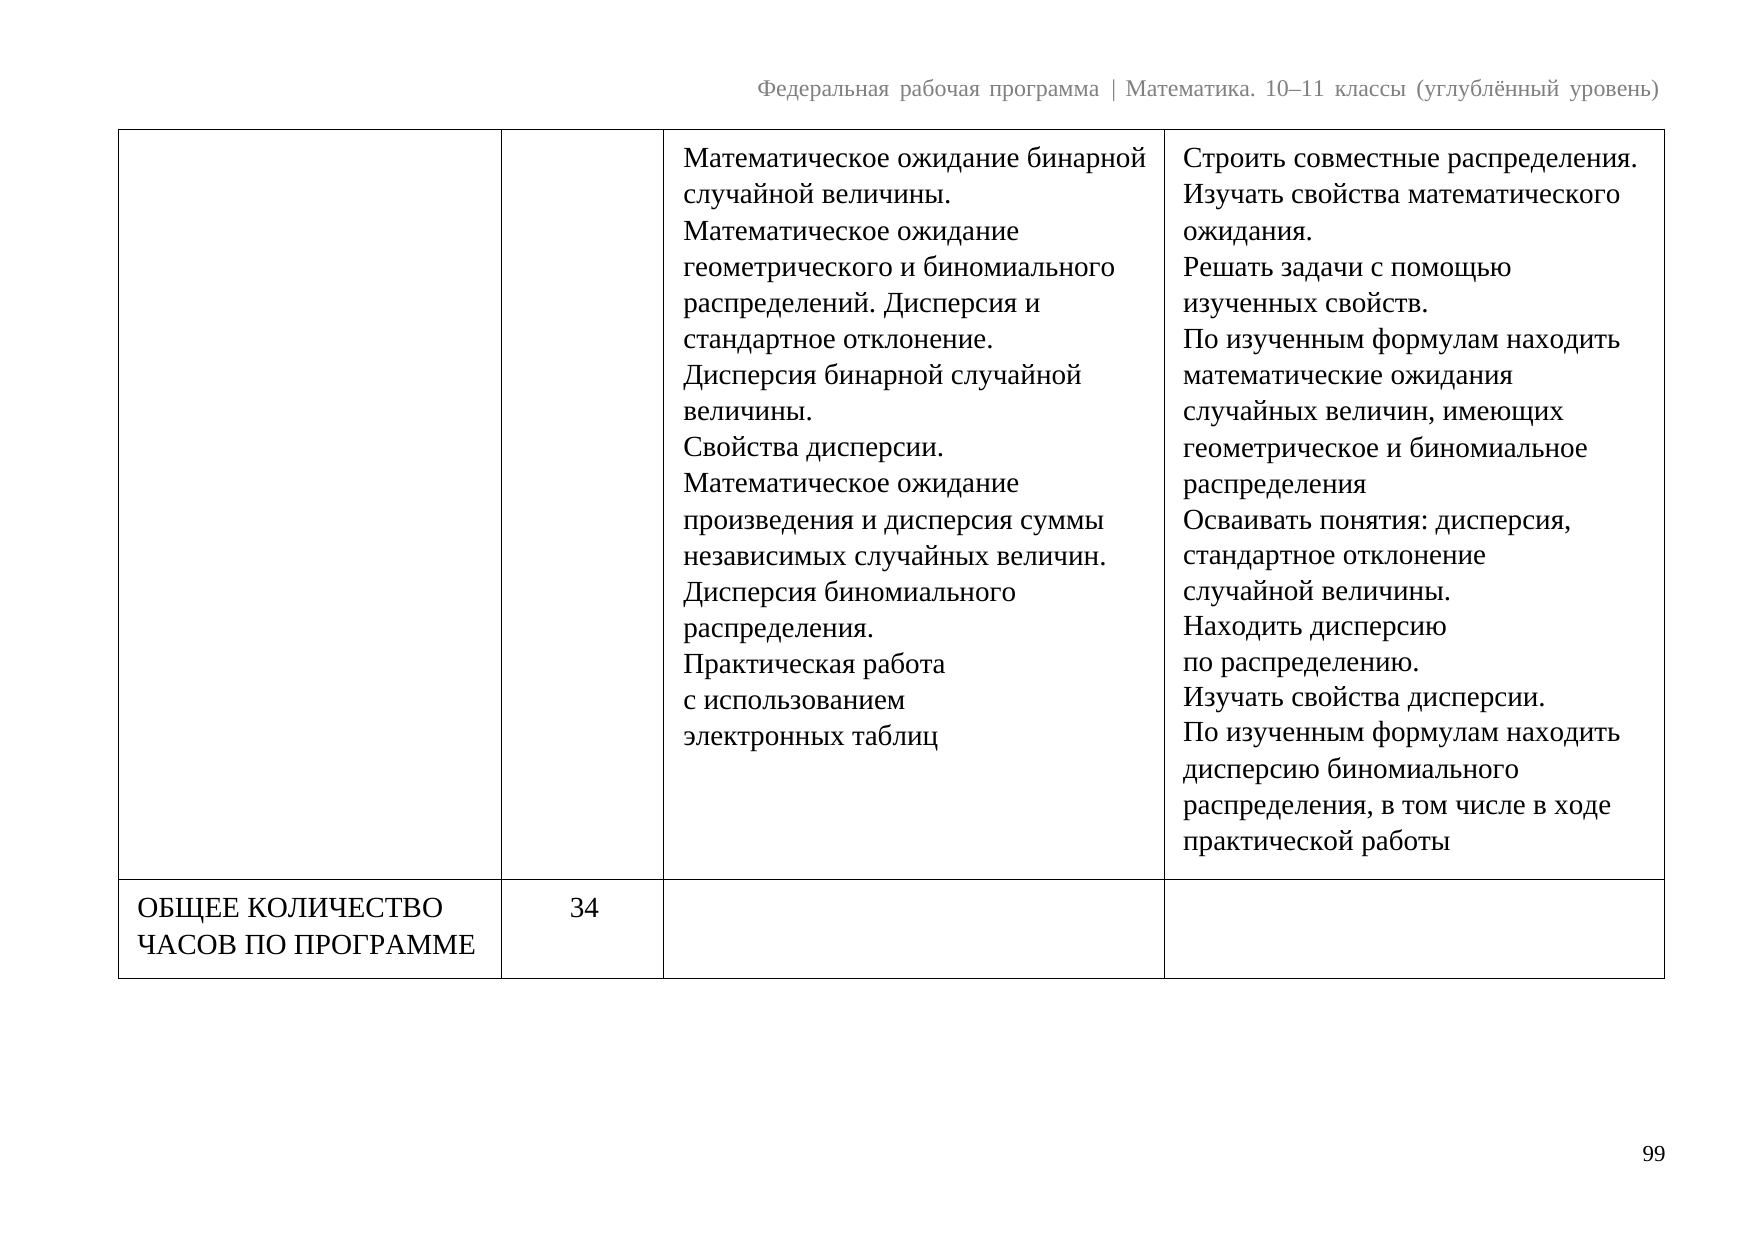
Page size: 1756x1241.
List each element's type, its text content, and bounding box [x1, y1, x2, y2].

table_cell 34 [502, 880, 663, 977]
table_cell ОБЩЕЕ КОЛИЧЕСТВО ЧАСОВ ПО ПРОГРАММЕ [119, 880, 501, 977]
table_cell [664, 880, 1164, 977]
table_header Математическое ожидание бинарной случайной величины. Математическое ожидание геометрического и биномиального распределений. Дисперсия и стандартное отклонение. Дисперсия бинарной случайной величины. Свойства дисперсии. Математическое ожидание произведения и дисперсия суммы независимых случайных величин. Дисперсия биномиального распределения. Практическая работа с использованием электронных таблиц [664, 130, 1164, 879]
table_header [502, 130, 663, 879]
table_header Строить совместные распределения. Изучать свойства математического ожидания. Решать задачи с помощью изученных свойств. По изученным формулам находить математические ожидания случайных величин, имеющих геометрическое и биномиальное распределения Осваивать понятия: дисперсия, стандартное отклонение случайной величины. Находить дисперсию по распределению. Изучать свойства дисперсии. По изученным формулам находить дисперсию биномиального распределения, в том числе в ходе практической работы [1165, 130, 1664, 879]
table_cell [1165, 880, 1664, 977]
table_header [119, 130, 501, 879]
